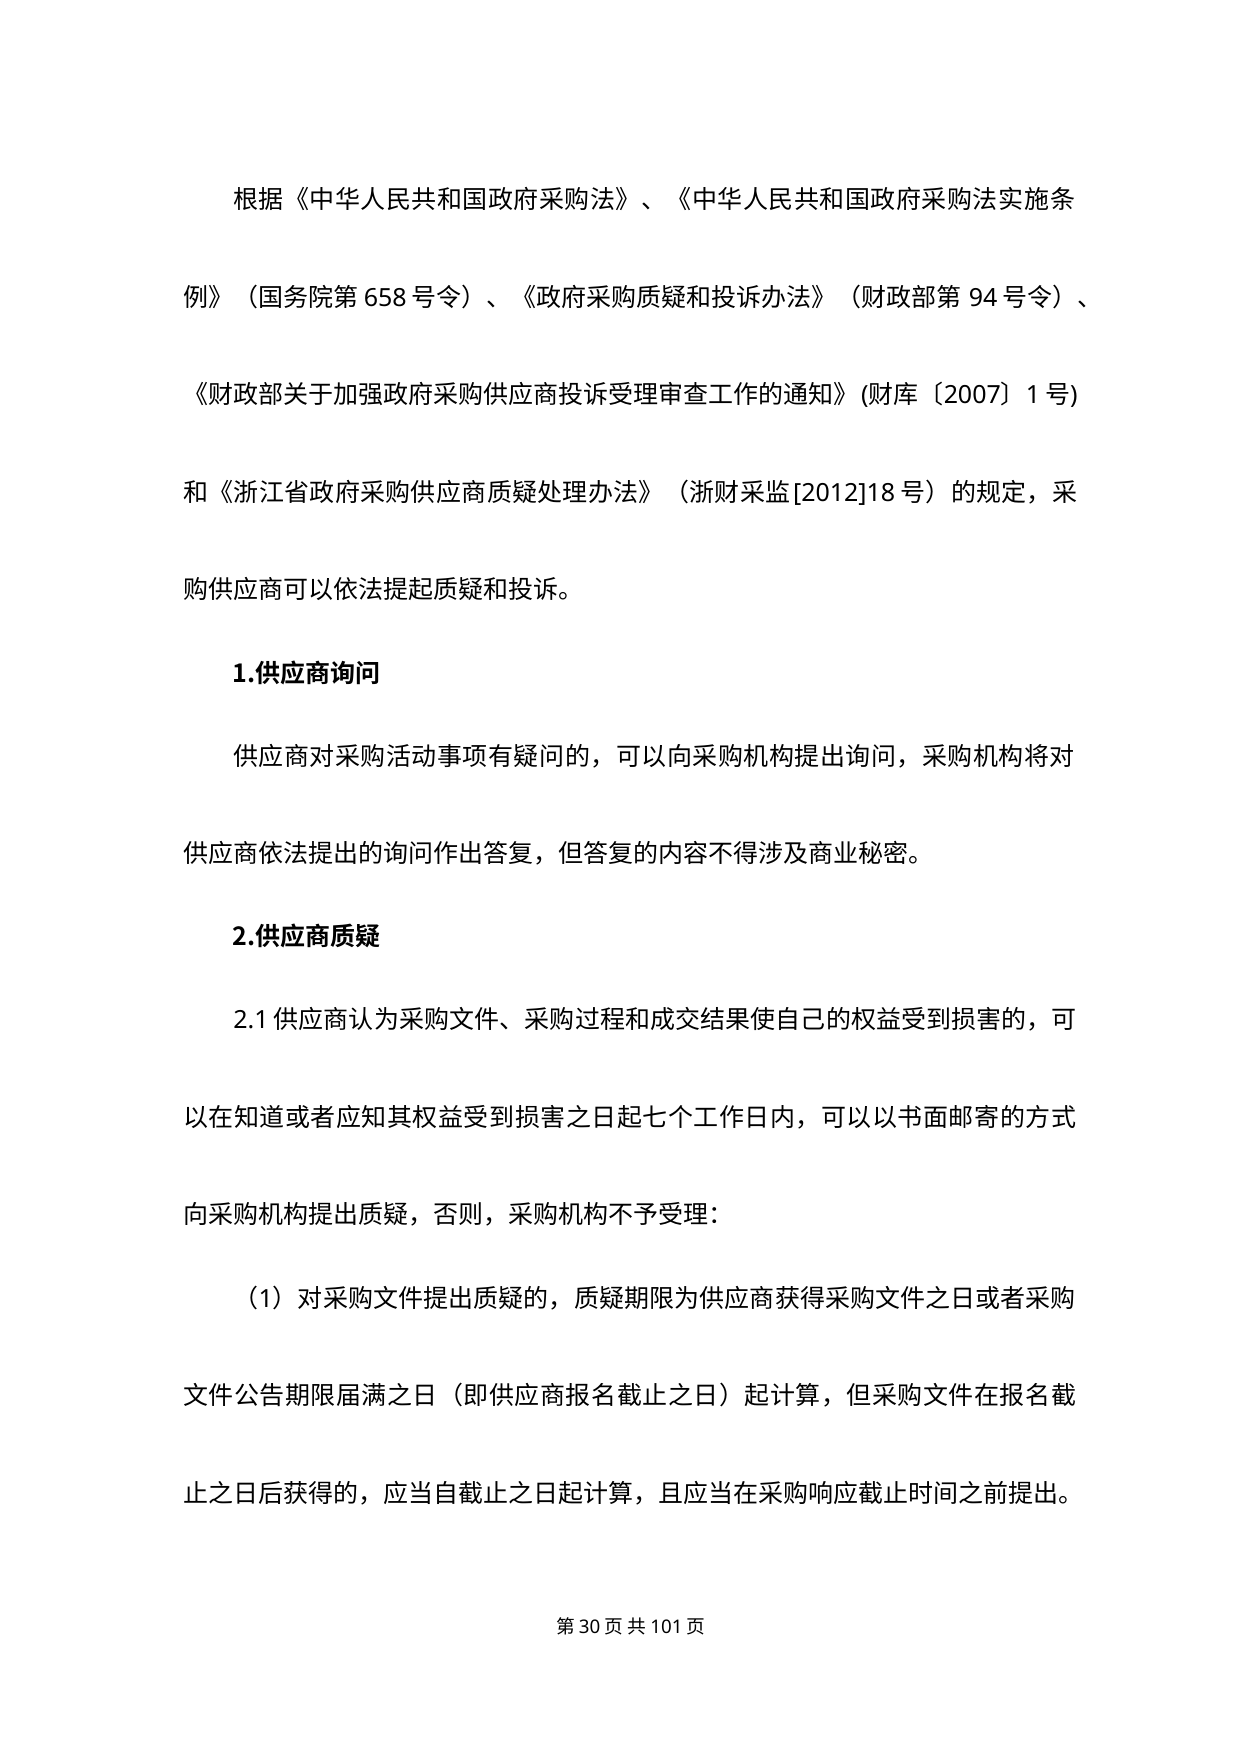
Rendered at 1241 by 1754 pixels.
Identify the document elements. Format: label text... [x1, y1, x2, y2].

text 2.1供应商认为采购文件、采购过程和成交结果使自己的权益受到损害的，可以在知道或者应知其权益受到损害之日起七个工作日内，可以以书面邮寄的方式向采购机构提出质疑，否则，采购机构不予受理： [183, 986, 1078, 1246]
text 根据《中华人民共和国政府采购法》、《中华人民共和国政府采购法实施条例》（国务院第658号令）、《政府采购质疑和投诉办法》（财政部第94号令）、《财政部关于加强政府采购供应商投诉受理审查工作的通知》(财库〔2007〕1号)和《浙江省政府采购供应商质疑处理办法》（浙财采监[2012]18号）的规定，采购供应商可以依法提起质疑和投诉。 [183, 166, 1078, 621]
text 2.供应商质疑 [183, 902, 1078, 967]
text 供应商对采购活动事项有疑问的，可以向采购机构提出询问，采购机构将对供应商依法提出的询问作出答复，但答复的内容不得涉及商业秘密。 [183, 722, 1078, 884]
text 1.供应商询问 [183, 639, 1078, 704]
text （1）对采购文件提出质疑的，质疑期限为供应商获得采购文件之日或者采购文件公告期限届满之日（即供应商报名截止之日）起计算，但采购文件在报名截止之日后获得的，应当自截止之日起计算，且应当在采购响应截止时间之前提出。 [183, 1264, 1078, 1524]
